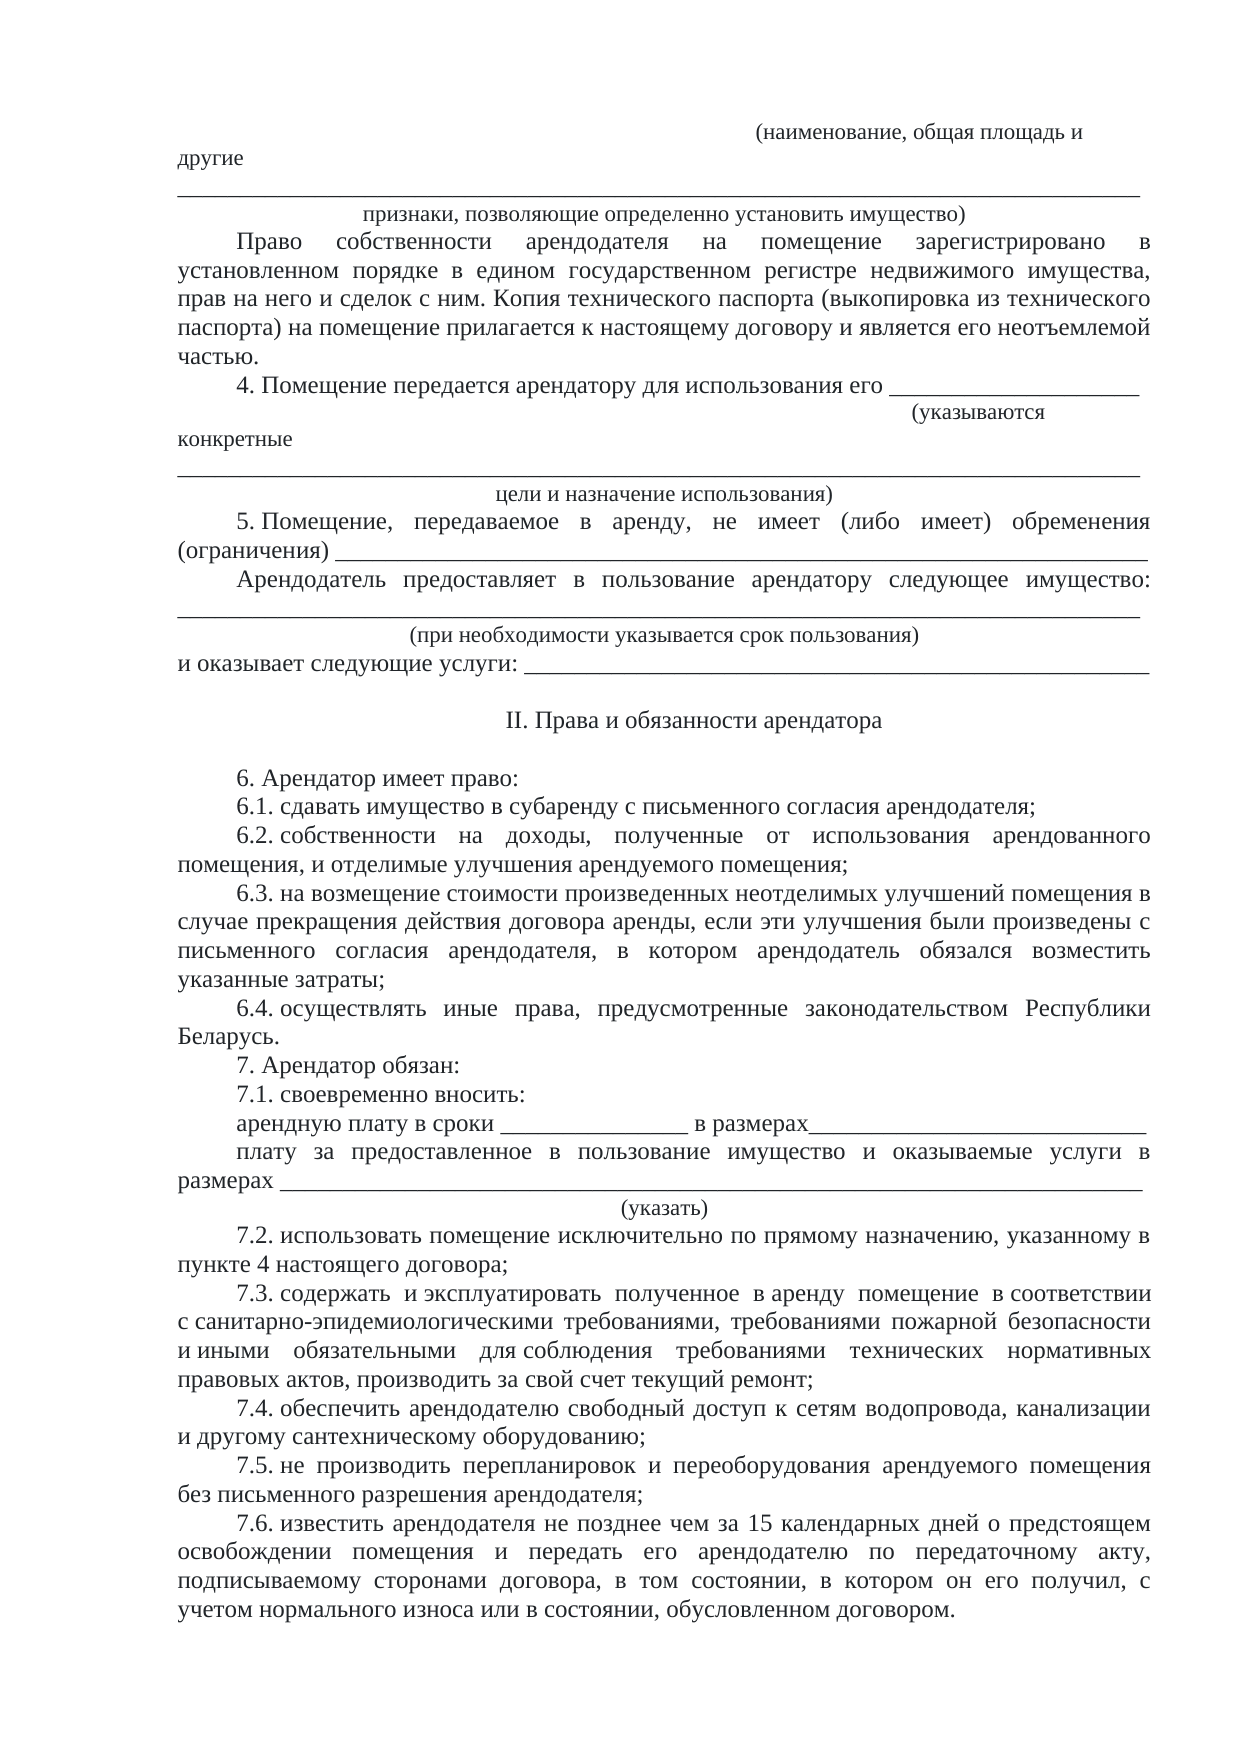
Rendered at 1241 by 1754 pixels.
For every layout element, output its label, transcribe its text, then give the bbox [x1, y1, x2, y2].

text 7.4. обеспечить арендодателю свободный доступ к сетям водопровода, канализации и другому сантехническому оборудованию; [177, 1393, 1152, 1450]
text 7.6. известить арендодателя не позднее чем за 15 календарных дней о предстоящем освобождении помещения и передать его арендодателю по передаточному акту, подписываемому сторонами договора, в том состоянии, в котором он его получил, с учетом нормального износа или в состоянии, обусловленном договором. [177, 1508, 1152, 1623]
text 6.3. на возмещение стоимости произведенных неотделимых улучшений помещения в случае прекращения действия договора аренды, если эти улучшения были произведены с письменного согласия арендодателя, в котором арендодатель обязался возместить указанные затраты; [177, 878, 1152, 993]
text и оказывает следующие услуги: __________________________________________________ [177, 648, 1152, 676]
text _____________________________________________________________________________ [177, 451, 1152, 480]
text 7. Арендатор обязан: [177, 1050, 1152, 1079]
text арендную плату в сроки _______________ в размерах___________________________ [177, 1108, 1152, 1136]
text 7.2. использовать помещение исключительно по прямому назначению, указанному в пункте 4 настоящего договора; [177, 1220, 1152, 1278]
text (при необходимости указывается срок пользования) [177, 621, 1152, 648]
text _____________________________________________________________________________ [177, 171, 1152, 199]
text 7.1. своевременно вносить: [177, 1079, 1152, 1108]
text (наименование, общая площадь и другие [177, 118, 1152, 171]
text 6. Арендатор имеет право: [177, 763, 1152, 791]
text 6.4. осуществлять иные права, предусмотренные законодательством Республики Беларусь. [177, 993, 1152, 1050]
text 5. Помещение, передаваемое в аренду, не имеет (либо имеет) обременения (ограничения) _________________________________________________________________ [177, 506, 1152, 564]
text плату за предоставленное в пользование имущество и оказываемые услуги в размерах _____________________________________________________________________ [177, 1136, 1152, 1194]
text 7.3. содержать и эксплуатировать полученное в аренду помещение в соответствии с санитарно-эпидемиологическими требованиями, требованиями пожарной безопасности и иными обязательными для соблюдения требованиями технических нормативных правовых актов, производить за свой счет текущий ремонт; [177, 1278, 1152, 1393]
text (указываются конкретные [177, 398, 1152, 451]
text Право собственности арендодателя на помещение зарегистрировано в установленном порядке в едином государственном регистре недвижимого имущества, прав на него и сделок с ним. Копия технического паспорта (выкопировка из технического паспорта) на помещение прилагается к настоящему договору и является его неотъемлемой частью. [177, 226, 1152, 370]
text Арендодатель предоставляет в пользование арендатору следующее имущество: _____________________________________________________________________________ [177, 564, 1152, 621]
text 4. Помещение передается арендатору для использования его ____________________ [177, 370, 1152, 398]
text 7.5. не производить перепланировок и переоборудования арендуемого помещения без письменного разрешения арендодателя; [177, 1450, 1152, 1508]
text признаки, позволяющие определенно установить имущество) [177, 199, 1152, 226]
text II. Права и обязанности арендатора [177, 705, 1152, 734]
text 6.1. сдавать имущество в субаренду с письменного согласия арендодателя; [177, 791, 1152, 820]
text (указать) [177, 1194, 1152, 1220]
text цели и назначение использования) [177, 480, 1152, 506]
text 6.2. собственности на доходы, полученные от использования арендованного помещения, и отделимые улучшения арендуемого помещения; [177, 820, 1152, 878]
